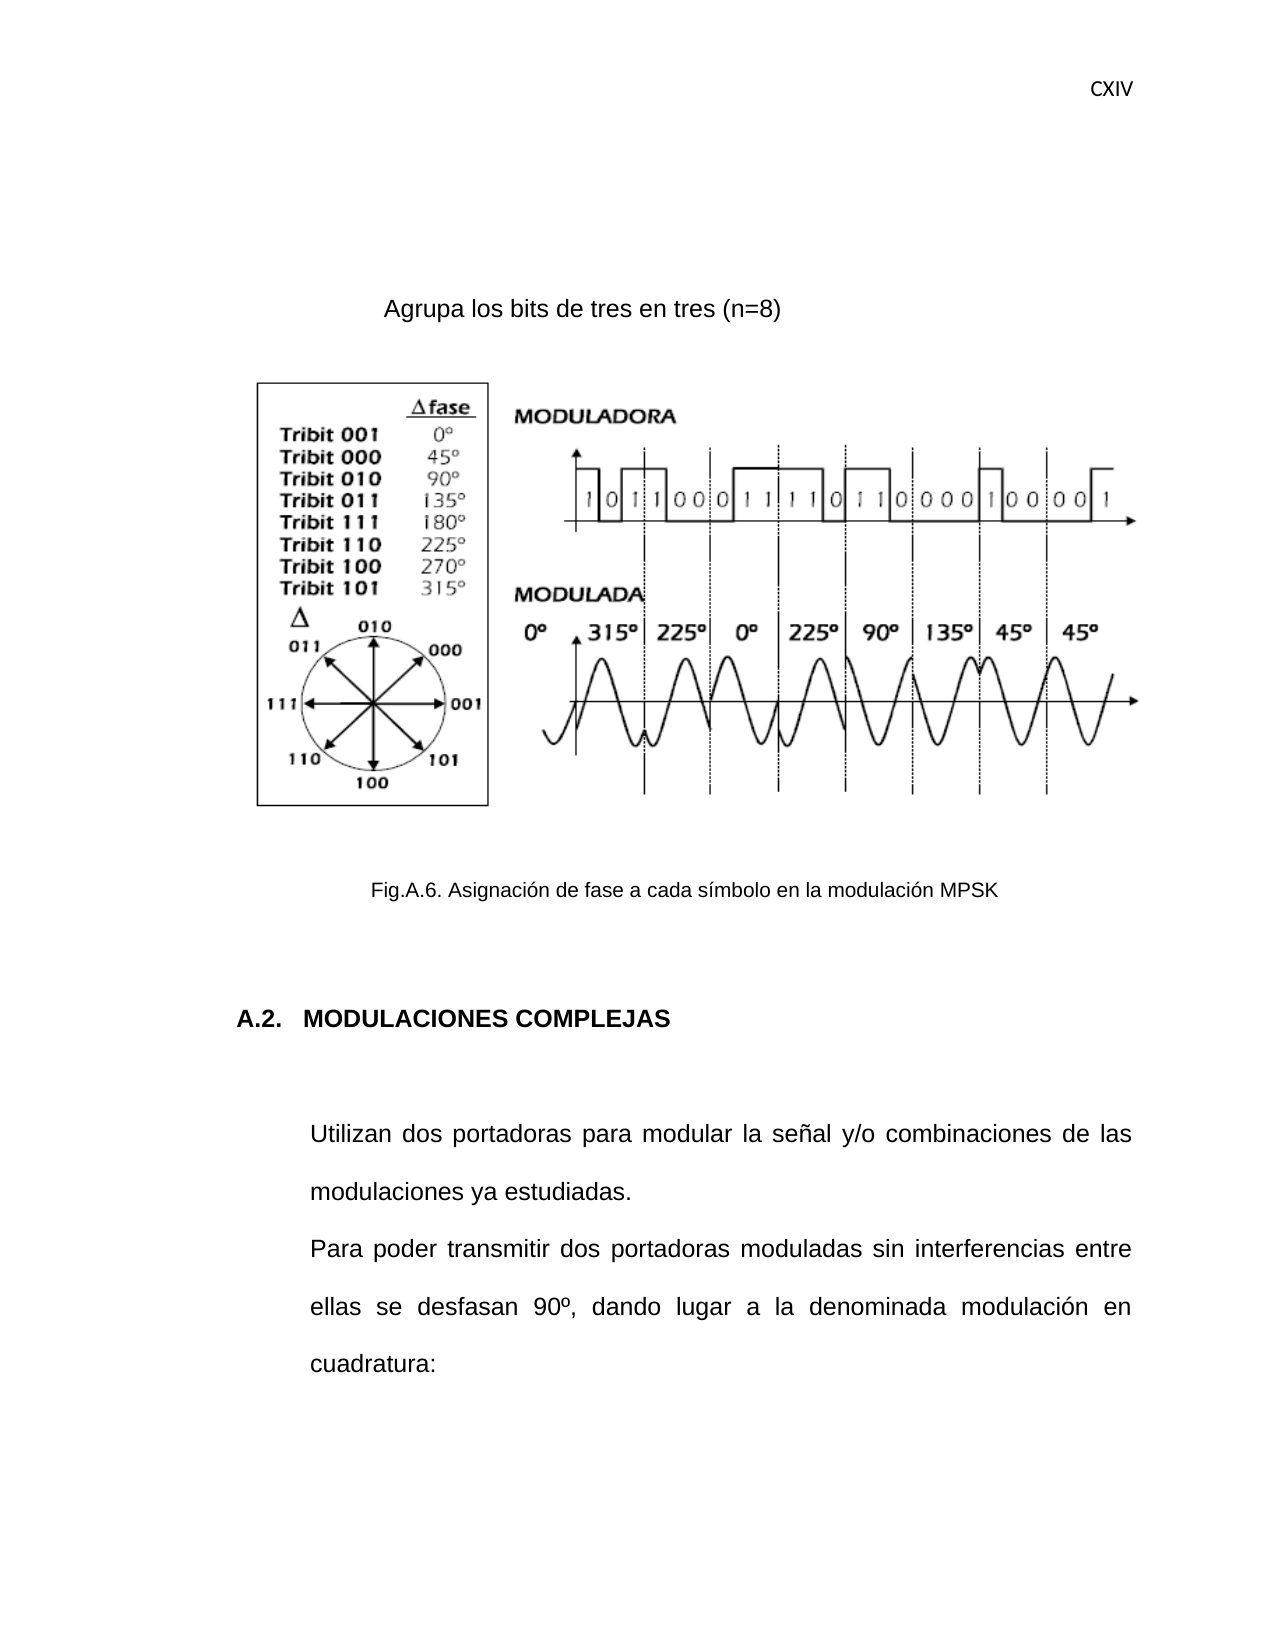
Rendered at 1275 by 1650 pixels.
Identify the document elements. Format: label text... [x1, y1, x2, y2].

text Para poder transmitir dos portadoras moduladas sin interferencias entre ellas se desfasan 90º, dando lugar a la denominada modulación en cuadratura: [310, 1234, 1133, 1378]
text Utilizan dos portadoras para modular la señal y/o combinaciones de las modulaciones ya estudiadas. [310, 1119, 1133, 1205]
text A.2. MODULACIONES COMPLEJAS [236, 1004, 1133, 1033]
text Agrupa los bits de tres en tres (n=8) [310, 294, 1133, 322]
text Fig.A.6. Asignación de fase a cada símbolo en la modulación MPSK [236, 878, 1133, 902]
